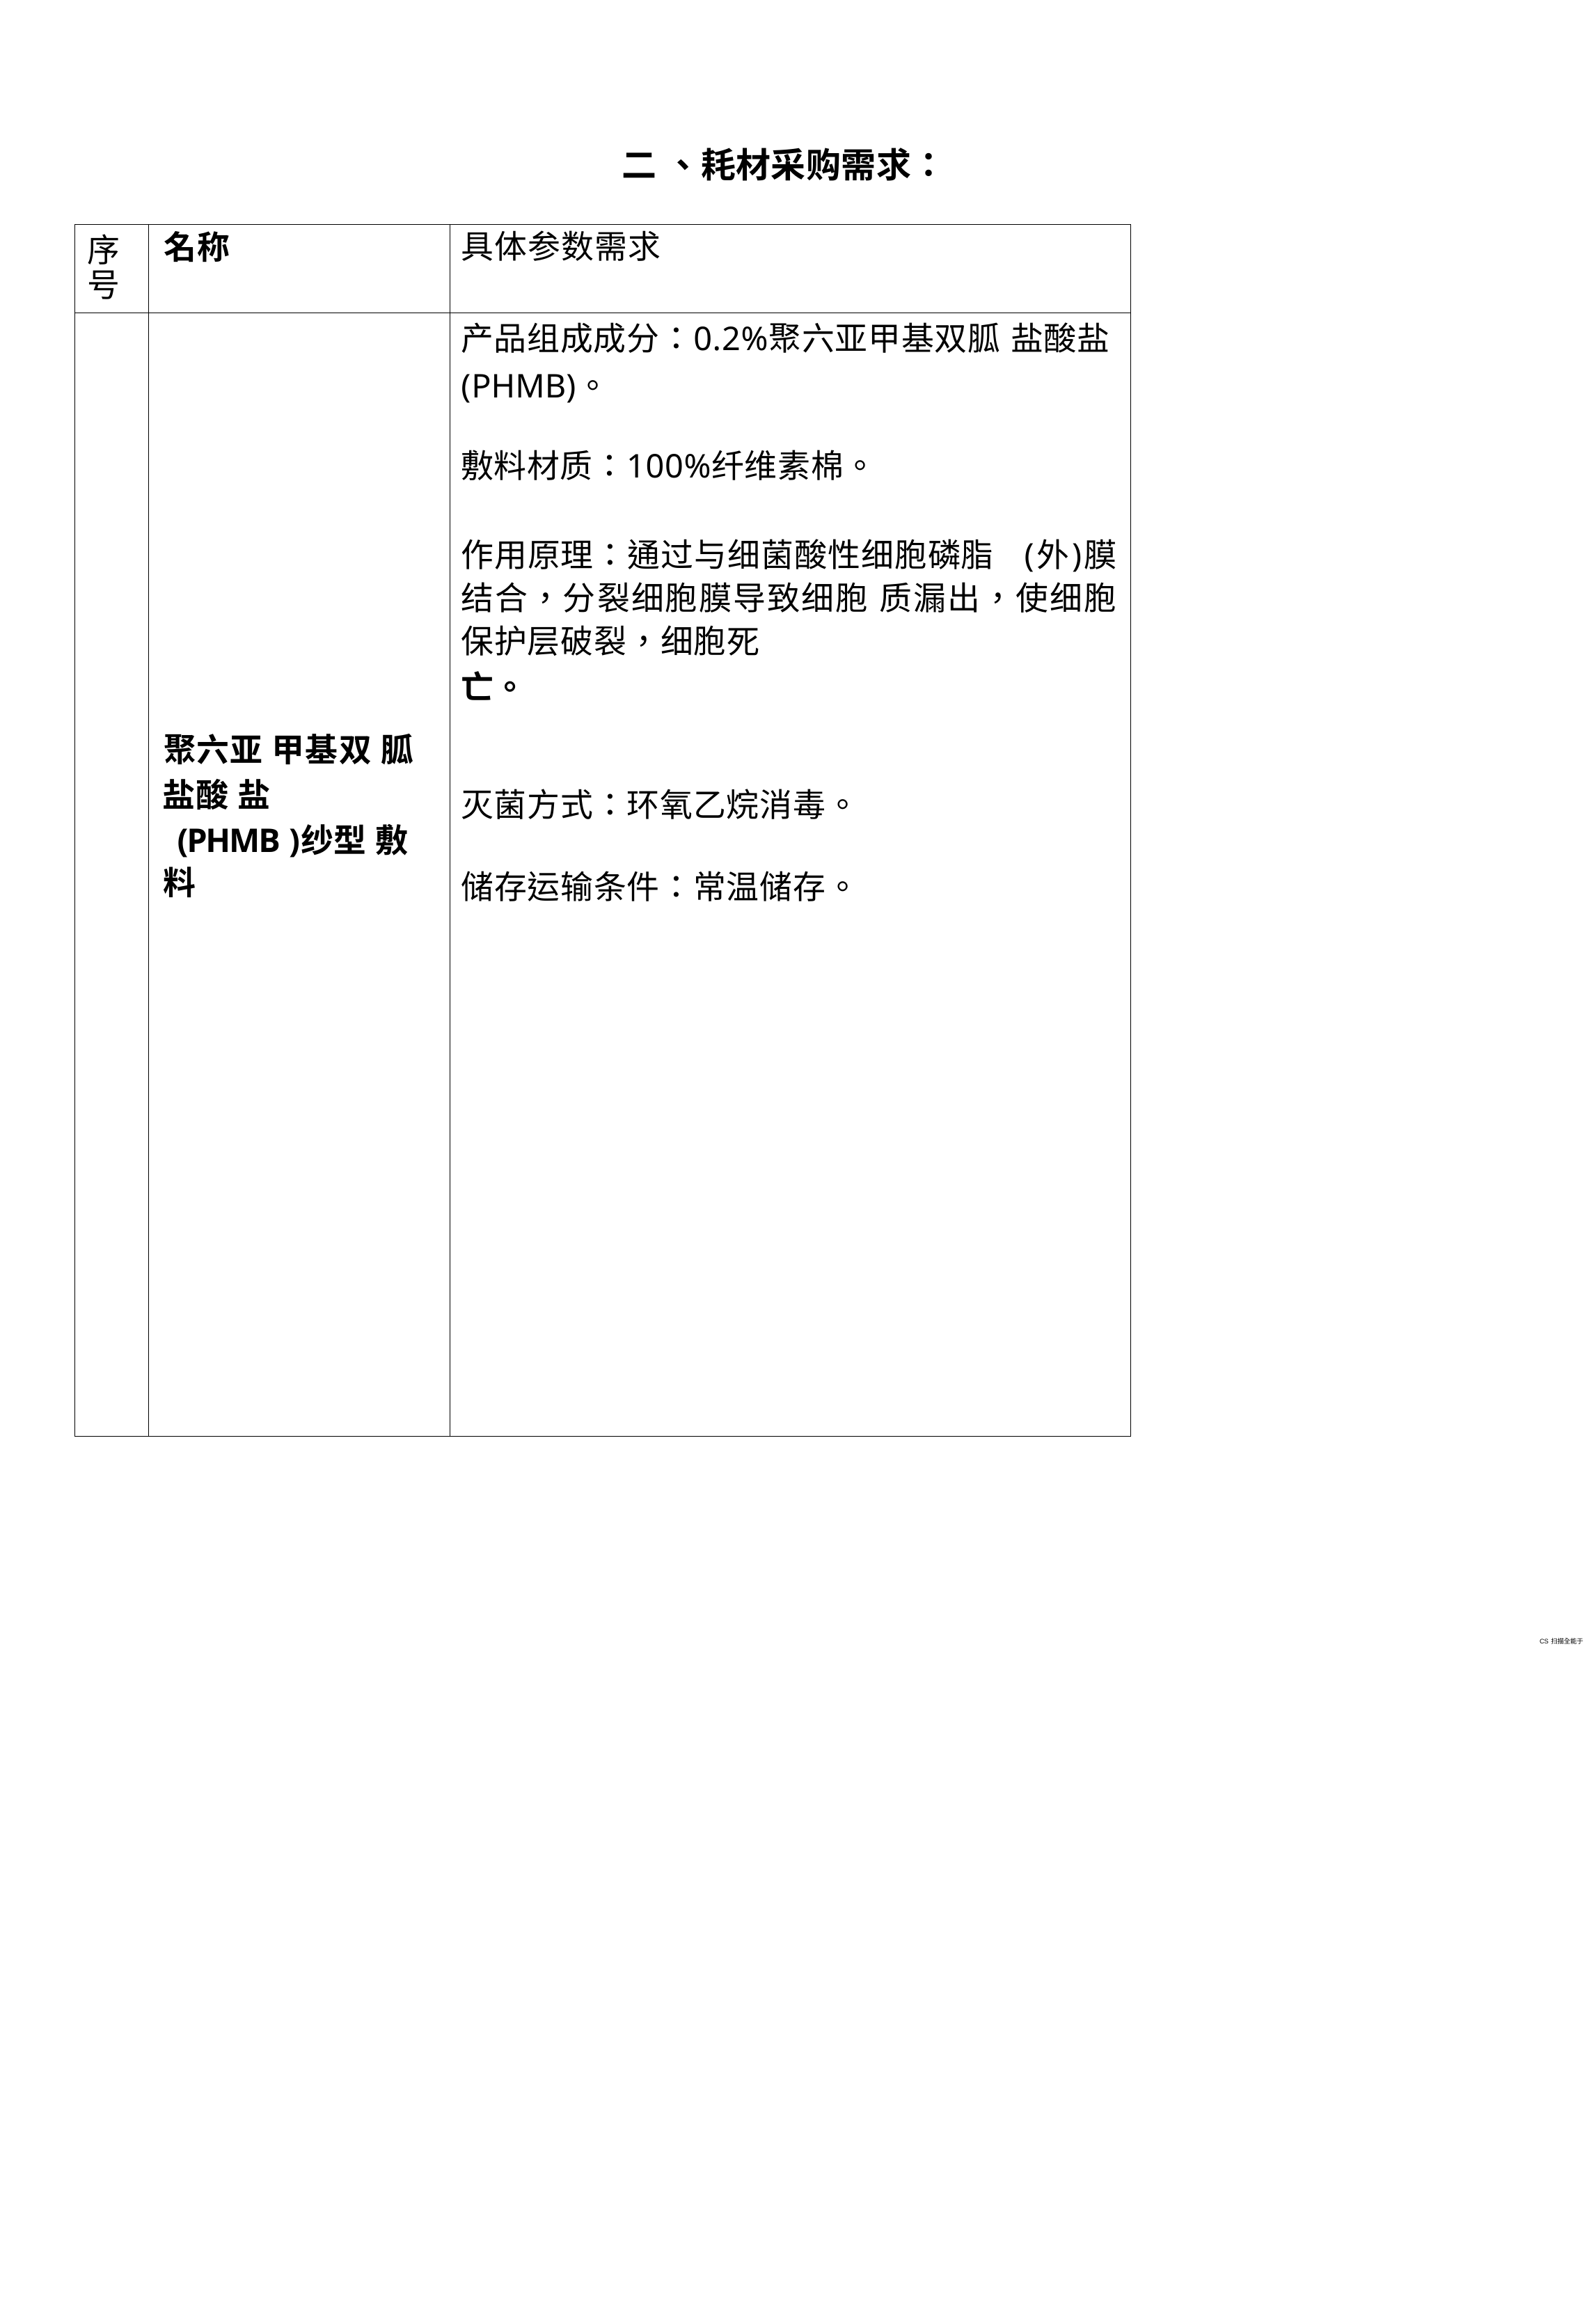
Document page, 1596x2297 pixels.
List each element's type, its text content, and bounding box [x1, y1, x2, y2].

table_header 具体参数需求 [450, 225, 1130, 313]
table_cell [75, 313, 148, 1436]
table_cell 聚六亚 甲基双 胍盐酸 盐 (PHMB )纱型 敷料 [149, 313, 450, 1436]
text 二 、耗材采购需求： [622, 143, 1583, 187]
table_header 名称 [149, 225, 450, 313]
table_cell 产品组成成分：0.2%聚六亚甲基双胍 盐酸盐(PHMB)。 敷料材质：100%纤维素棉。 作用原理：通过与细菌酸性细胞磷脂 (外)膜结合，分裂细胞膜导致细胞 质漏出，使细胞保护层破裂，细胞死 亡。 灭菌方式：环氧乙烷消毒。 储存运输条件：常温储存。 [450, 313, 1130, 1436]
table_header 序号 [75, 225, 148, 313]
